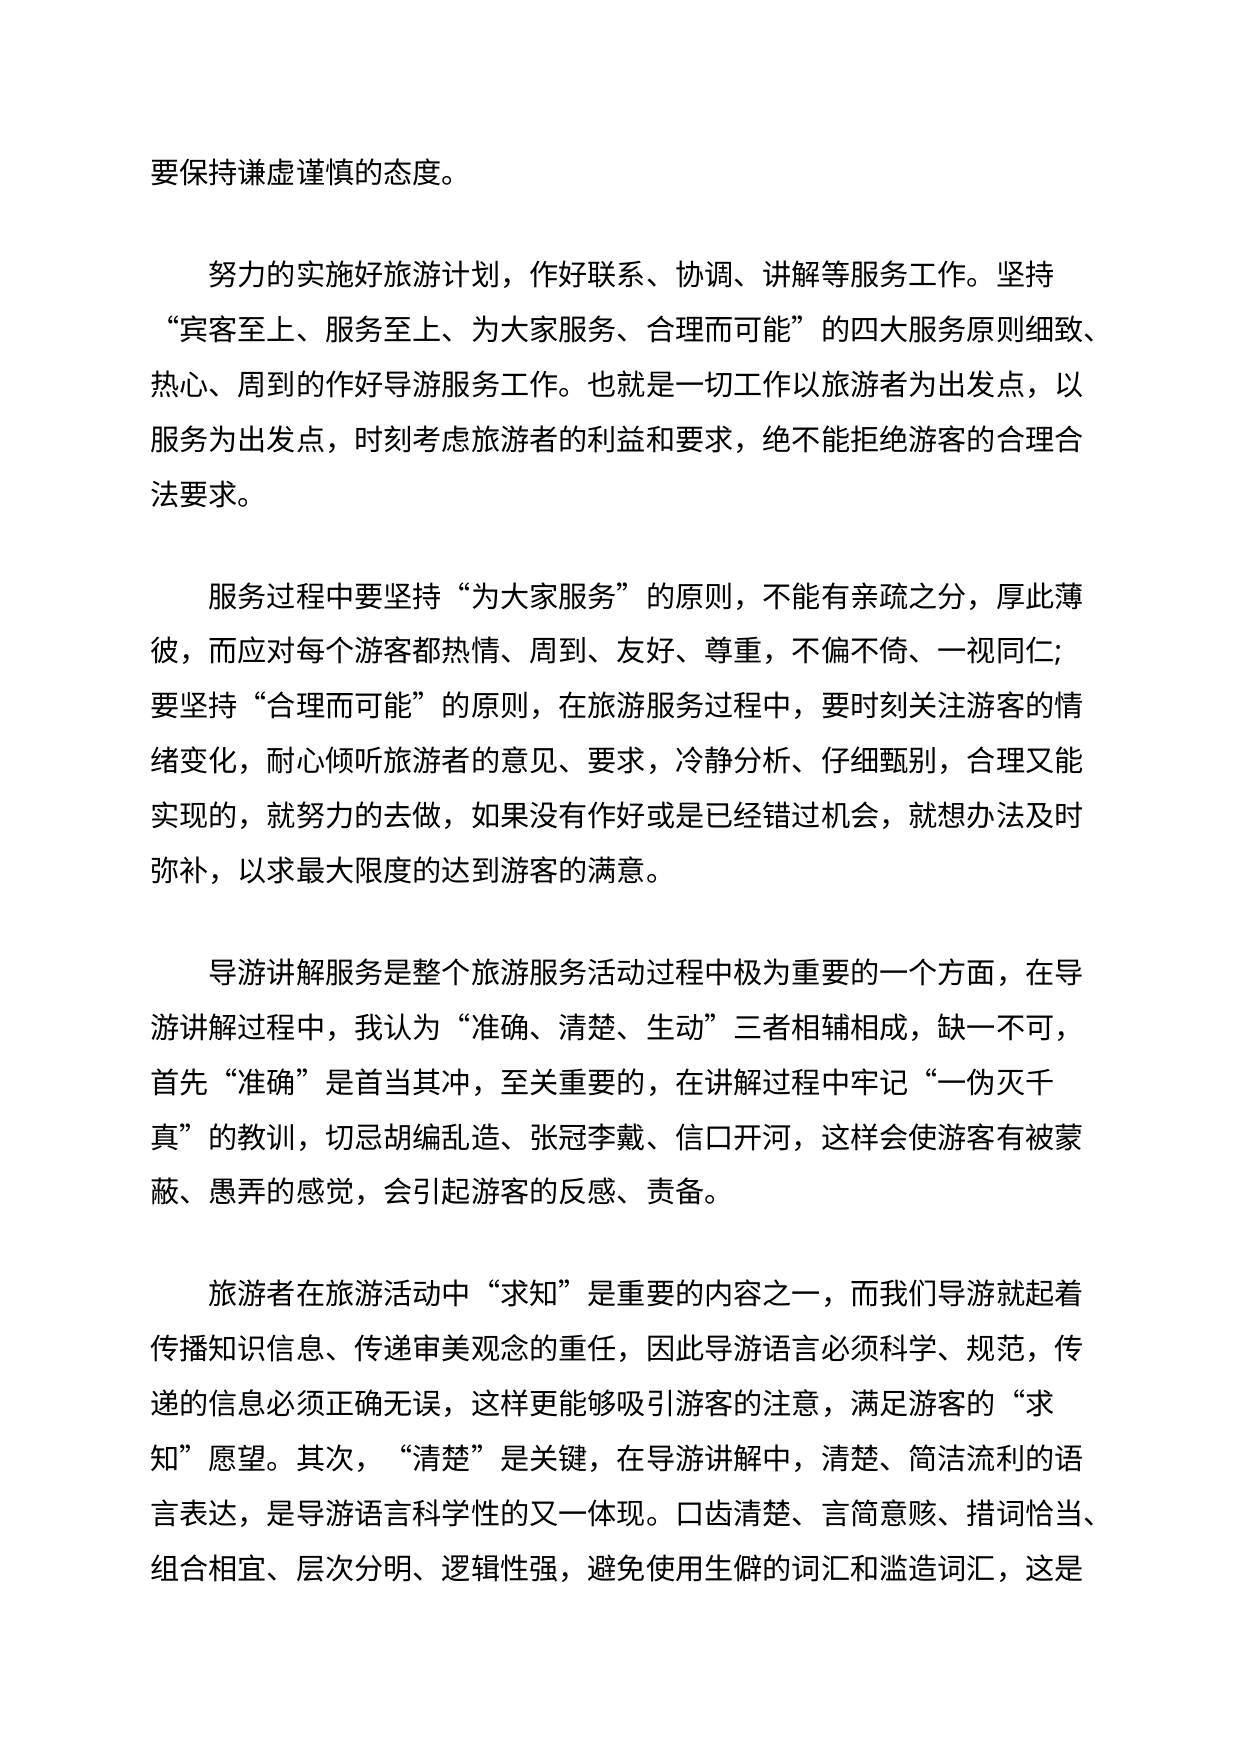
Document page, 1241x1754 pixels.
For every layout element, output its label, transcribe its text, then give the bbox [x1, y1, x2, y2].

text 努力的实施好旅游计划，作好联系、协调、讲解等服务工作。坚持“宾客至上、服务至上、为大家服务、合理而可能”的四大服务原则细致、热心、周到的作好导游服务工作。也就是一切工作以旅游者为出发点，以服务为出发点，时刻考虑旅游者的利益和要求，绝不能拒绝游客的合理合法要求。 [150, 252, 1090, 514]
text 服务过程中要坚持“为大家服务”的原则，不能有亲疏之分，厚此薄彼，而应对每个游客都热情、周到、友好、尊重，不偏不倚、一视同仁;要坚持“合理而可能”的原则，在旅游服务过程中，要时刻关注游客的情绪变化，耐心倾听旅游者的意见、要求，冷静分析、仔细甄别，合理又能实现的，就努力的去做，如果没有作好或是已经错过机会，就想办法及时弥补，以求最大限度的达到游客的满意。 [150, 573, 1090, 890]
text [150, 150, 1090, 192]
text 导游讲解服务是整个旅游服务活动过程中极为重要的一个方面，在导游讲解过程中，我认为“准确、清楚、生动”三者相辅相成，缺一不可，首先“准确”是首当其冲，至关重要的，在讲解过程中牢记“一伪灭千真”的教训，切忌胡编乱造、张冠李戴、信口开河，这样会使游客有被蒙蔽、愚弄的感觉，会引起游客的反感、责备。 [150, 949, 1090, 1211]
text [150, 1271, 1090, 1588]
